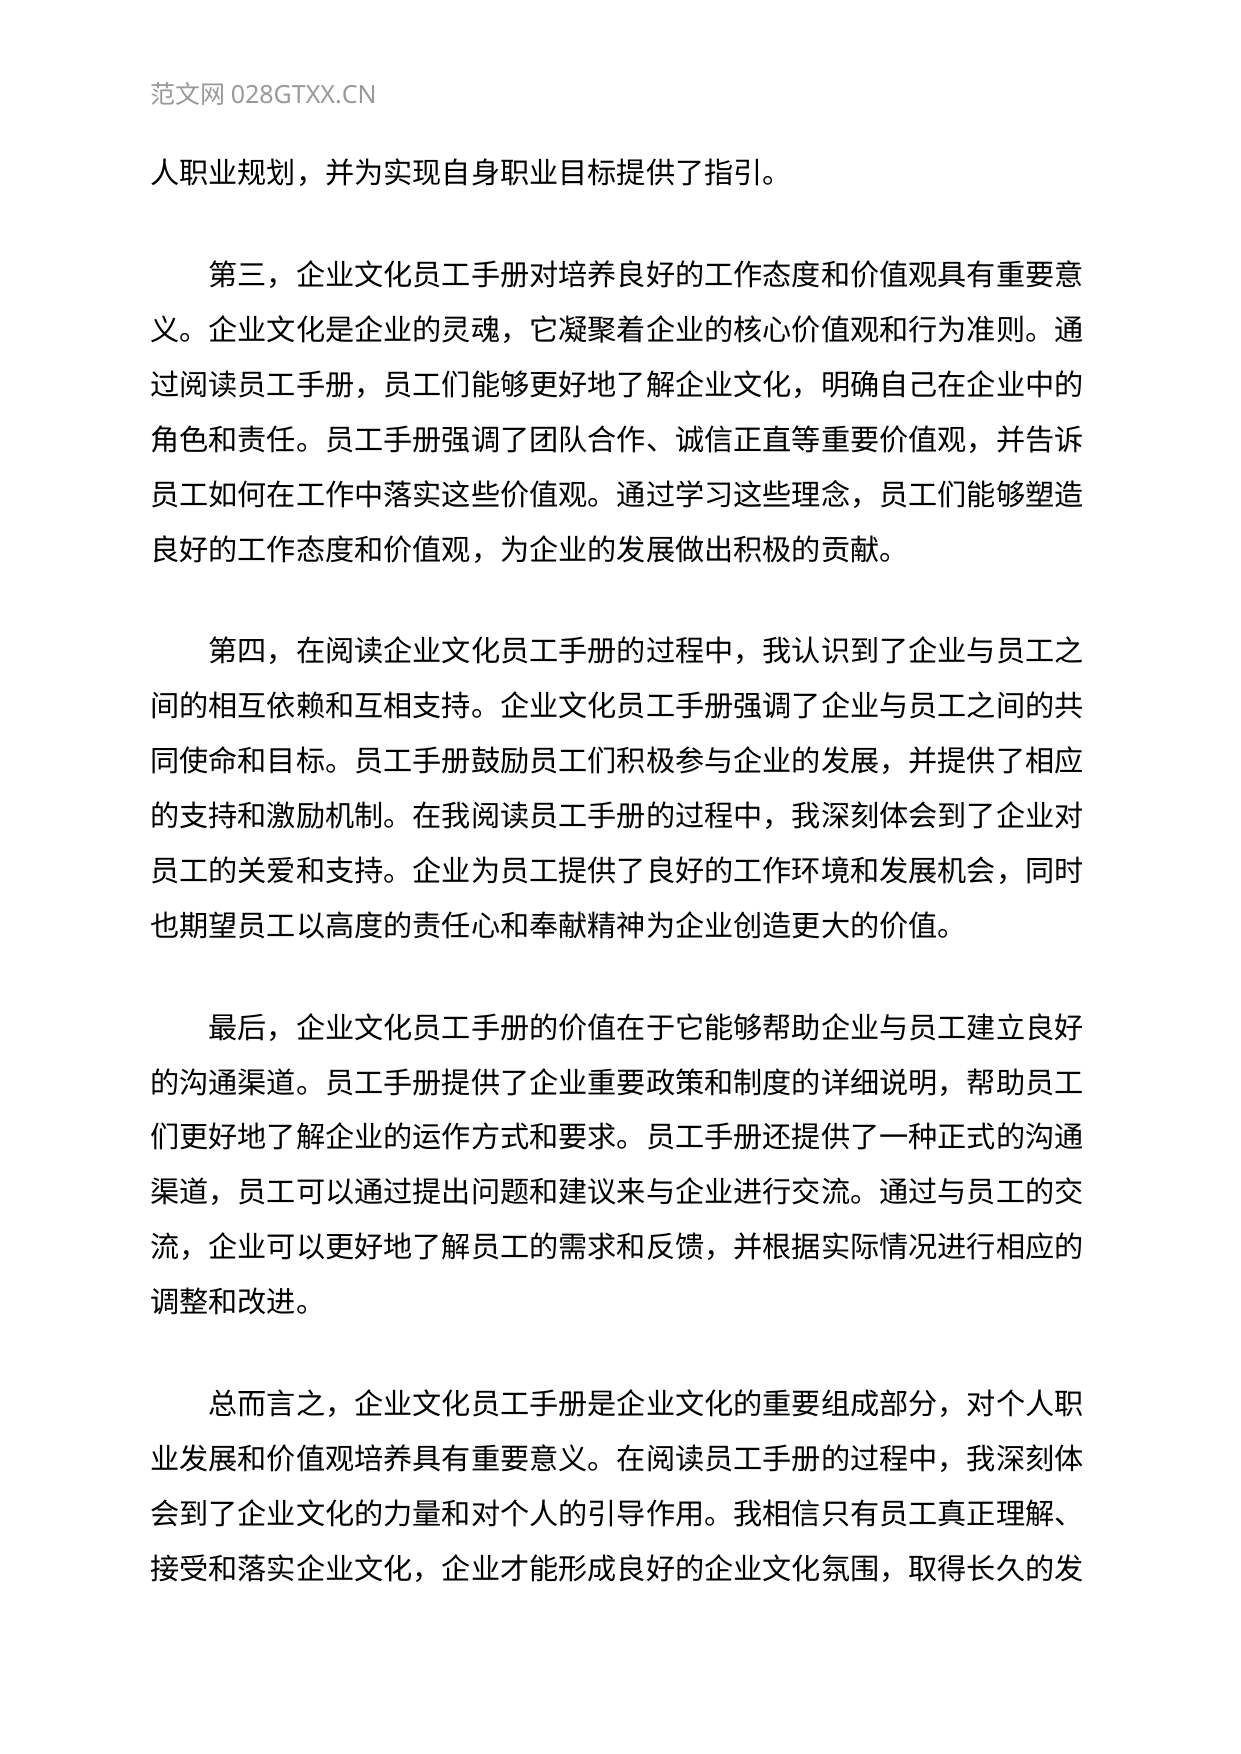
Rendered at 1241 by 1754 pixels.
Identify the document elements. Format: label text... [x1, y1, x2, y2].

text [150, 1381, 1090, 1587]
text 最后，企业文化员工手册的价值在于它能够帮助企业与员工建立良好的沟通渠道。员工手册提供了企业重要政策和制度的详细说明，帮助员工们更好地了解企业的运作方式和要求。员工手册还提供了一种正式的沟通渠道，员工可以通过提出问题和建议来与企业进行交流。通过与员工的交流，企业可以更好地了解员工的需求和反馈，并根据实际情况进行相应的调整和改进。 [150, 1004, 1090, 1321]
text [150, 150, 1090, 192]
text 第三，企业文化员工手册对培养良好的工作态度和价值观具有重要意义。企业文化是企业的灵魂，它凝聚着企业的核心价值观和行为准则。通过阅读员工手册，员工们能够更好地了解企业文化，明确自己在企业中的角色和责任。员工手册强调了团队合作、诚信正直等重要价值观，并告诉员工如何在工作中落实这些价值观。通过学习这些理念，员工们能够塑造良好的工作态度和价值观，为企业的发展做出积极的贡献。 [150, 252, 1090, 568]
text 第四，在阅读企业文化员工手册的过程中，我认识到了企业与员工之间的相互依赖和互相支持。企业文化员工手册强调了企业与员工之间的共同使命和目标。员工手册鼓励员工们积极参与企业的发展，并提供了相应的支持和激励机制。在我阅读员工手册的过程中，我深刻体会到了企业对员工的关爱和支持。企业为员工提供了良好的工作环境和发展机会，同时也期望员工以高度的责任心和奉献精神为企业创造更大的价值。 [150, 628, 1090, 945]
